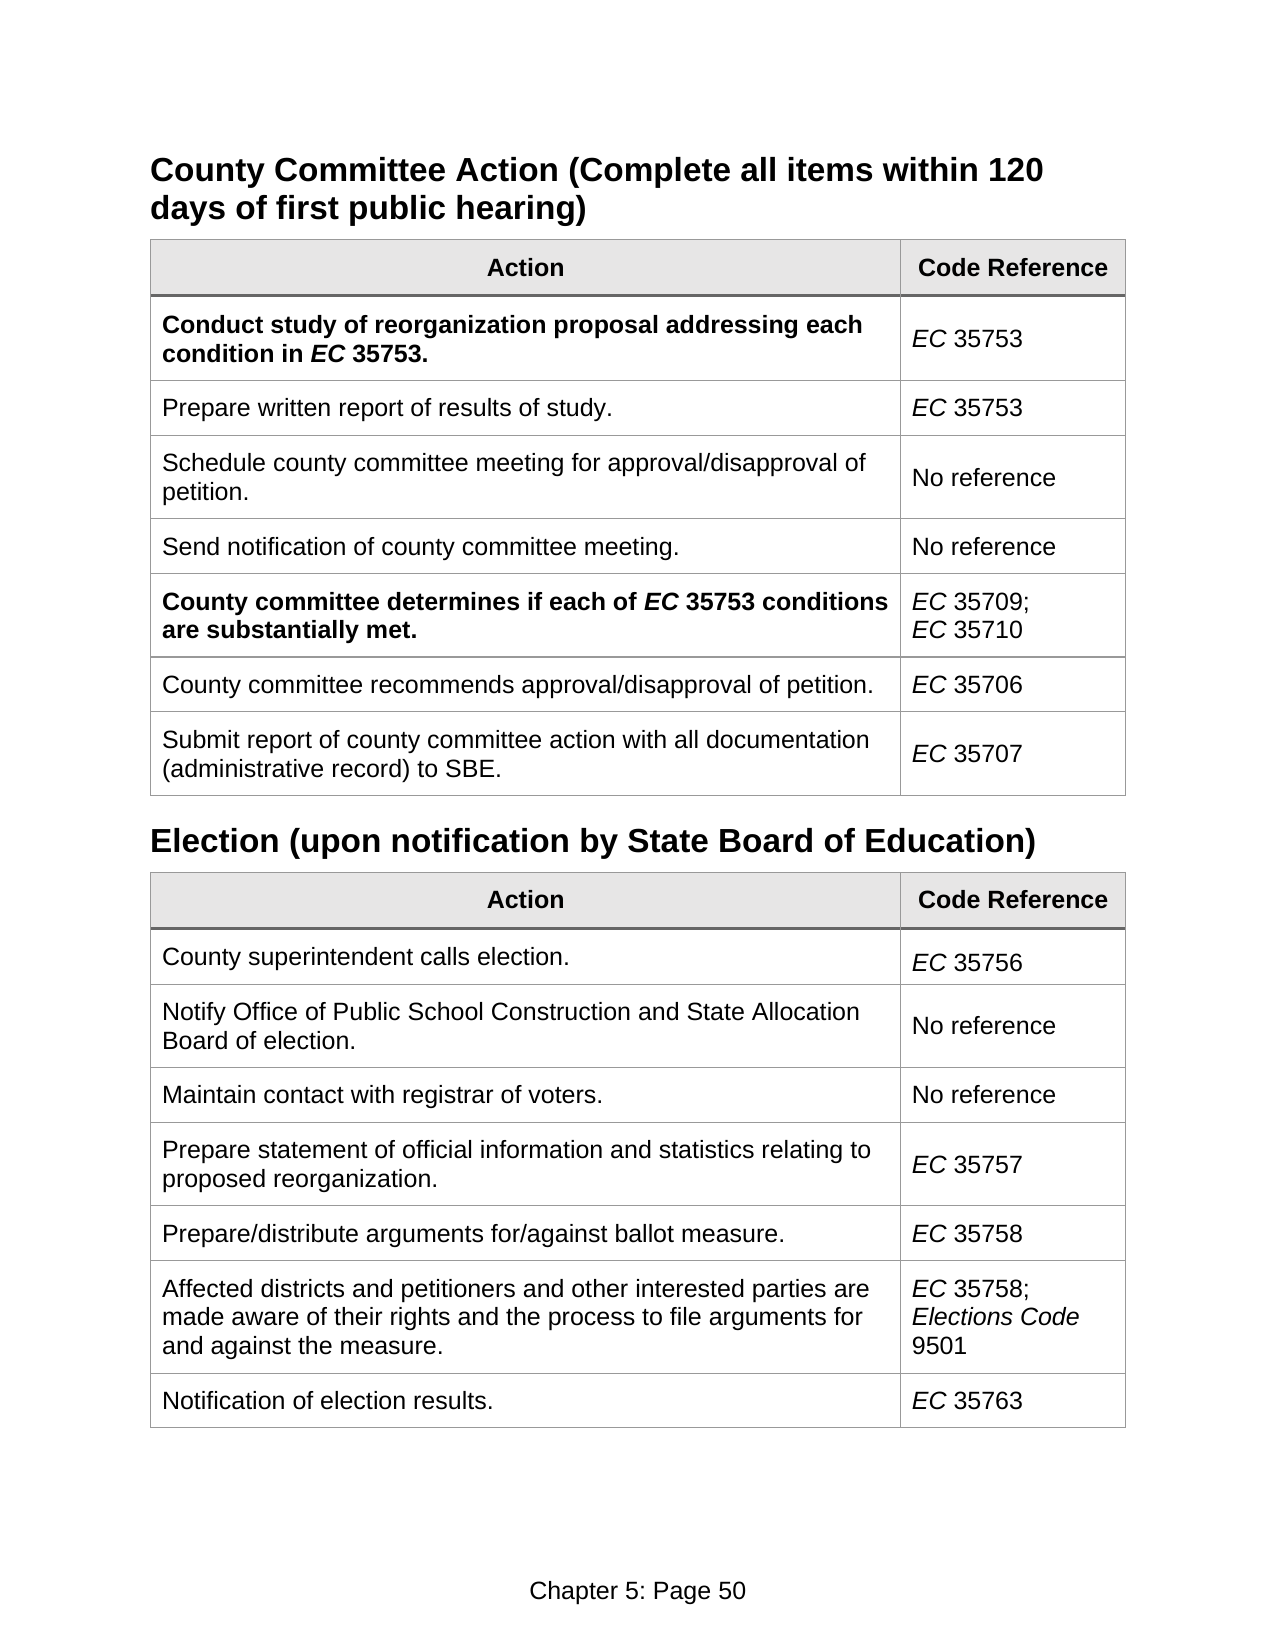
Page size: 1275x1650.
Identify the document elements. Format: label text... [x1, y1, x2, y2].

table_cell EC 35757 [901, 1123, 1125, 1205]
table_cell EC 35706 [901, 658, 1125, 711]
table_cell Notification of election results. [151, 1374, 900, 1427]
table_cell EC 35756 [901, 930, 1125, 983]
table_cell Affected districts and petitioners and other interested parties are made aware of their rights and the process to file arguments for and against the measure. [151, 1261, 900, 1372]
table_cell Prepare statement of official information and statistics relating to proposed reorganization. [151, 1123, 900, 1205]
table_cell EC 35753 [901, 297, 1125, 380]
table_header Code Reference [901, 240, 1125, 294]
table_cell Submit report of county committee action with all documentation (administrative record) to SBE. [151, 712, 900, 795]
table_cell No reference [901, 985, 1125, 1067]
table_cell Conduct study of reorganization proposal addressing each condition in EC 35753. [151, 297, 900, 380]
table_cell Send notification of county committee meeting. [151, 519, 900, 573]
table_cell EC 35709; EC 35710 [901, 574, 1125, 656]
table_cell EC 35758 [901, 1206, 1125, 1260]
table_cell Prepare written report of results of study. [151, 381, 900, 434]
table_cell Maintain contact with registrar of voters. [151, 1068, 900, 1122]
table_cell EC 35758; Elections Code 9501 [901, 1261, 1125, 1372]
table_cell Notify Office of Public School Construction and State Allocation Board of election. [151, 985, 900, 1067]
table_header Action [151, 873, 900, 927]
table_header Action [151, 240, 900, 294]
table_cell County superintendent calls election. [151, 930, 900, 983]
table_cell No reference [901, 436, 1125, 518]
subtitle County Committee Action (Complete all items within 120 days of first public hearing) [150, 150, 1125, 227]
table_cell EC 35707 [901, 712, 1125, 795]
table_cell No reference [901, 519, 1125, 573]
table_header Code Reference [901, 873, 1125, 927]
table_cell County committee recommends approval/disapproval of petition. [151, 658, 900, 711]
subtitle Election (upon notification by State Board of Education) [150, 821, 1125, 859]
table_cell EC 35753 [901, 381, 1125, 434]
table_cell No reference [901, 1068, 1125, 1122]
table_cell Schedule county committee meeting for approval/disapproval of petition. [151, 436, 900, 518]
table_cell Prepare/distribute arguments for/against ballot measure. [151, 1206, 900, 1260]
table_cell County committee determines if each of EC 35753 conditions are substantially met. [151, 574, 900, 656]
table_cell EC 35763 [901, 1374, 1125, 1427]
